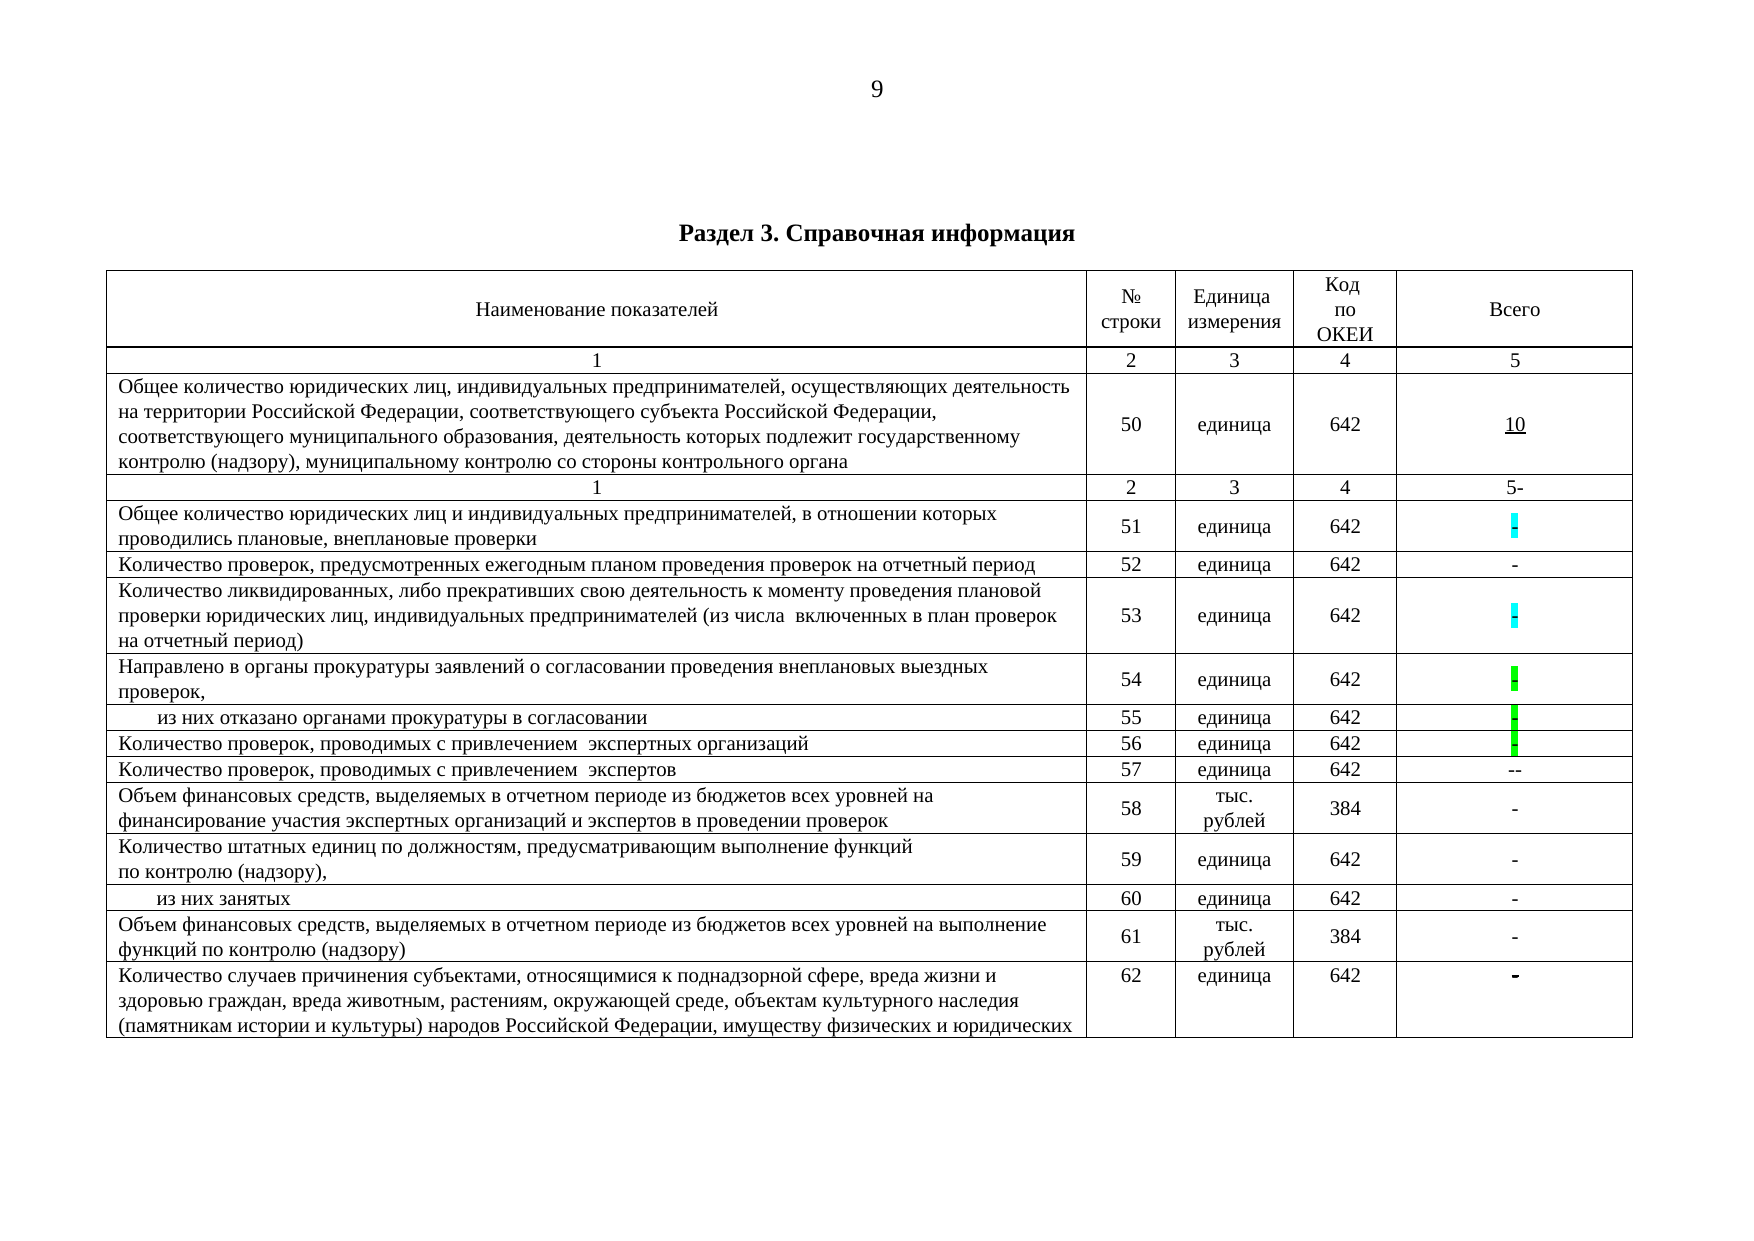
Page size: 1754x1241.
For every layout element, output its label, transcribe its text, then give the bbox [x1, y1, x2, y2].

table_cell - [1397, 578, 1632, 653]
subtitle Раздел 3. Справочная информация [118, 218, 1636, 246]
table_cell Объем финансовых средств, выделяемых в отчетном периоде из бюджетов всех уровней на финансирование участия экспертных организаций и экспертов в проведении проверок [107, 783, 1086, 833]
table_cell единица [1176, 501, 1293, 551]
table_cell - [1397, 552, 1632, 577]
table_cell 642 [1294, 731, 1396, 756]
table_cell 1 [107, 348, 1086, 372]
table_cell 51 [1087, 501, 1175, 551]
table_cell 384 [1294, 783, 1396, 833]
table_cell Объем финансовых средств, выделяемых в отчетном периоде из бюджетов всех уровней на выполнение функций по контролю (надзору) [107, 911, 1086, 961]
table_cell 384 [1294, 911, 1396, 961]
table_cell единица [1176, 374, 1293, 473]
table_cell единица [1176, 705, 1293, 730]
table_cell - [1397, 501, 1632, 551]
table_header № строки [1087, 271, 1175, 346]
table_cell 5 [1397, 348, 1632, 372]
table_cell из них отказано органами прокуратуры в согласовании [107, 705, 1086, 730]
table_cell 642 [1294, 757, 1396, 782]
table_cell 3 [1176, 348, 1293, 372]
table_cell 642 [1294, 552, 1396, 577]
table_cell 2 [1087, 348, 1175, 372]
table_cell - [1397, 911, 1632, 961]
table_cell 55 [1087, 705, 1175, 730]
table_cell Количество проверок, проводимых с привлечением экспертов [107, 757, 1086, 782]
table_cell единица [1176, 885, 1293, 910]
table_cell единица [1176, 757, 1293, 782]
table_cell - [1397, 731, 1511, 756]
table_cell 60 [1087, 885, 1175, 910]
table_cell - [1518, 731, 1632, 756]
table_cell 2 [1087, 475, 1175, 499]
table_cell 57 [1087, 757, 1175, 782]
table_cell из них занятых [107, 885, 1086, 910]
table_cell тыс. рублей [1176, 911, 1293, 961]
table_cell 642 [1294, 578, 1396, 653]
table_cell 52 [1087, 552, 1175, 577]
table_cell Общее количество юридических лиц и индивидуальных предпринимателей, в отношении которых проводились плановые, внеплановые проверки [107, 501, 1086, 551]
table_cell единица [1176, 962, 1293, 1037]
table_cell 642 [1294, 885, 1396, 910]
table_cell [107, 962, 1086, 1037]
table_cell 54 [1087, 654, 1175, 704]
table_cell 53 [1087, 578, 1175, 653]
table_header Всего [1397, 271, 1632, 346]
table_cell 62 [1087, 962, 1175, 1037]
table_cell Количество ликвидированных, либо прекративших свою деятельность к моменту проведения плановой проверки юридических лиц, индивидуальных предпринимателей (из числа включенных в план проверок на отчетный период) [107, 578, 1086, 653]
table_cell - [1397, 783, 1632, 833]
table_cell 61 [1087, 911, 1175, 961]
table_cell - [1518, 705, 1632, 730]
table_cell - [1397, 834, 1632, 884]
table_cell - [1397, 962, 1632, 1037]
table_cell Количество проверок, проводимых с привлечением экспертных организаций [107, 731, 1086, 756]
table_cell единица [1176, 654, 1293, 704]
table_cell тыс. рублей [1176, 783, 1293, 833]
table_cell 4 [1294, 475, 1396, 499]
table_cell Количество штатных единиц по должностям, предусматривающим выполнение функций по контролю (надзору), [107, 834, 1086, 884]
table_cell 50 [1087, 374, 1175, 473]
table_cell единица [1176, 552, 1293, 577]
table_cell 642 [1294, 374, 1396, 473]
table_cell 4 [1294, 348, 1396, 372]
table_cell единица [1176, 578, 1293, 653]
table_cell 5- [1397, 475, 1632, 499]
table_header Единица измерения [1176, 271, 1293, 346]
table_cell 642 [1294, 834, 1396, 884]
table_cell 56 [1087, 731, 1175, 756]
table_cell 1 [107, 475, 1086, 499]
table_header Код по ОКЕИ [1294, 271, 1396, 346]
table_header Наименование показателей [107, 271, 1086, 346]
table_cell Количество проверок, предусмотренных ежегодным планом проведения проверок на отчетный период [107, 552, 1086, 577]
table_cell 59 [1087, 834, 1175, 884]
table_cell Направлено в органы прокуратуры заявлений о согласовании проведения внеплановых выездных проверок, [107, 654, 1086, 704]
table_cell единица [1176, 834, 1293, 884]
table_cell единица [1176, 731, 1293, 756]
table_cell 642 [1294, 654, 1396, 704]
table_cell 642 [1294, 962, 1396, 1037]
table_cell - [1397, 654, 1632, 704]
table_cell 642 [1294, 705, 1396, 730]
table_cell 642 [1294, 501, 1396, 551]
table_cell - [1397, 885, 1632, 910]
table_cell - [1397, 705, 1511, 730]
table_cell 3 [1176, 475, 1293, 499]
table_cell Общее количество юридических лиц, индивидуальных предпринимателей, осуществляющих деятельность на территории Российской Федерации, соответствующего субъекта Российской Федерации, соответствующего муниципального образования, деятельность которых подлежит государственному контролю (надзору), муниципальному контролю со стороны контрольного органа [107, 374, 1086, 473]
table_cell -- [1397, 757, 1632, 782]
table_cell 10 [1397, 374, 1632, 473]
table_cell 58 [1087, 783, 1175, 833]
